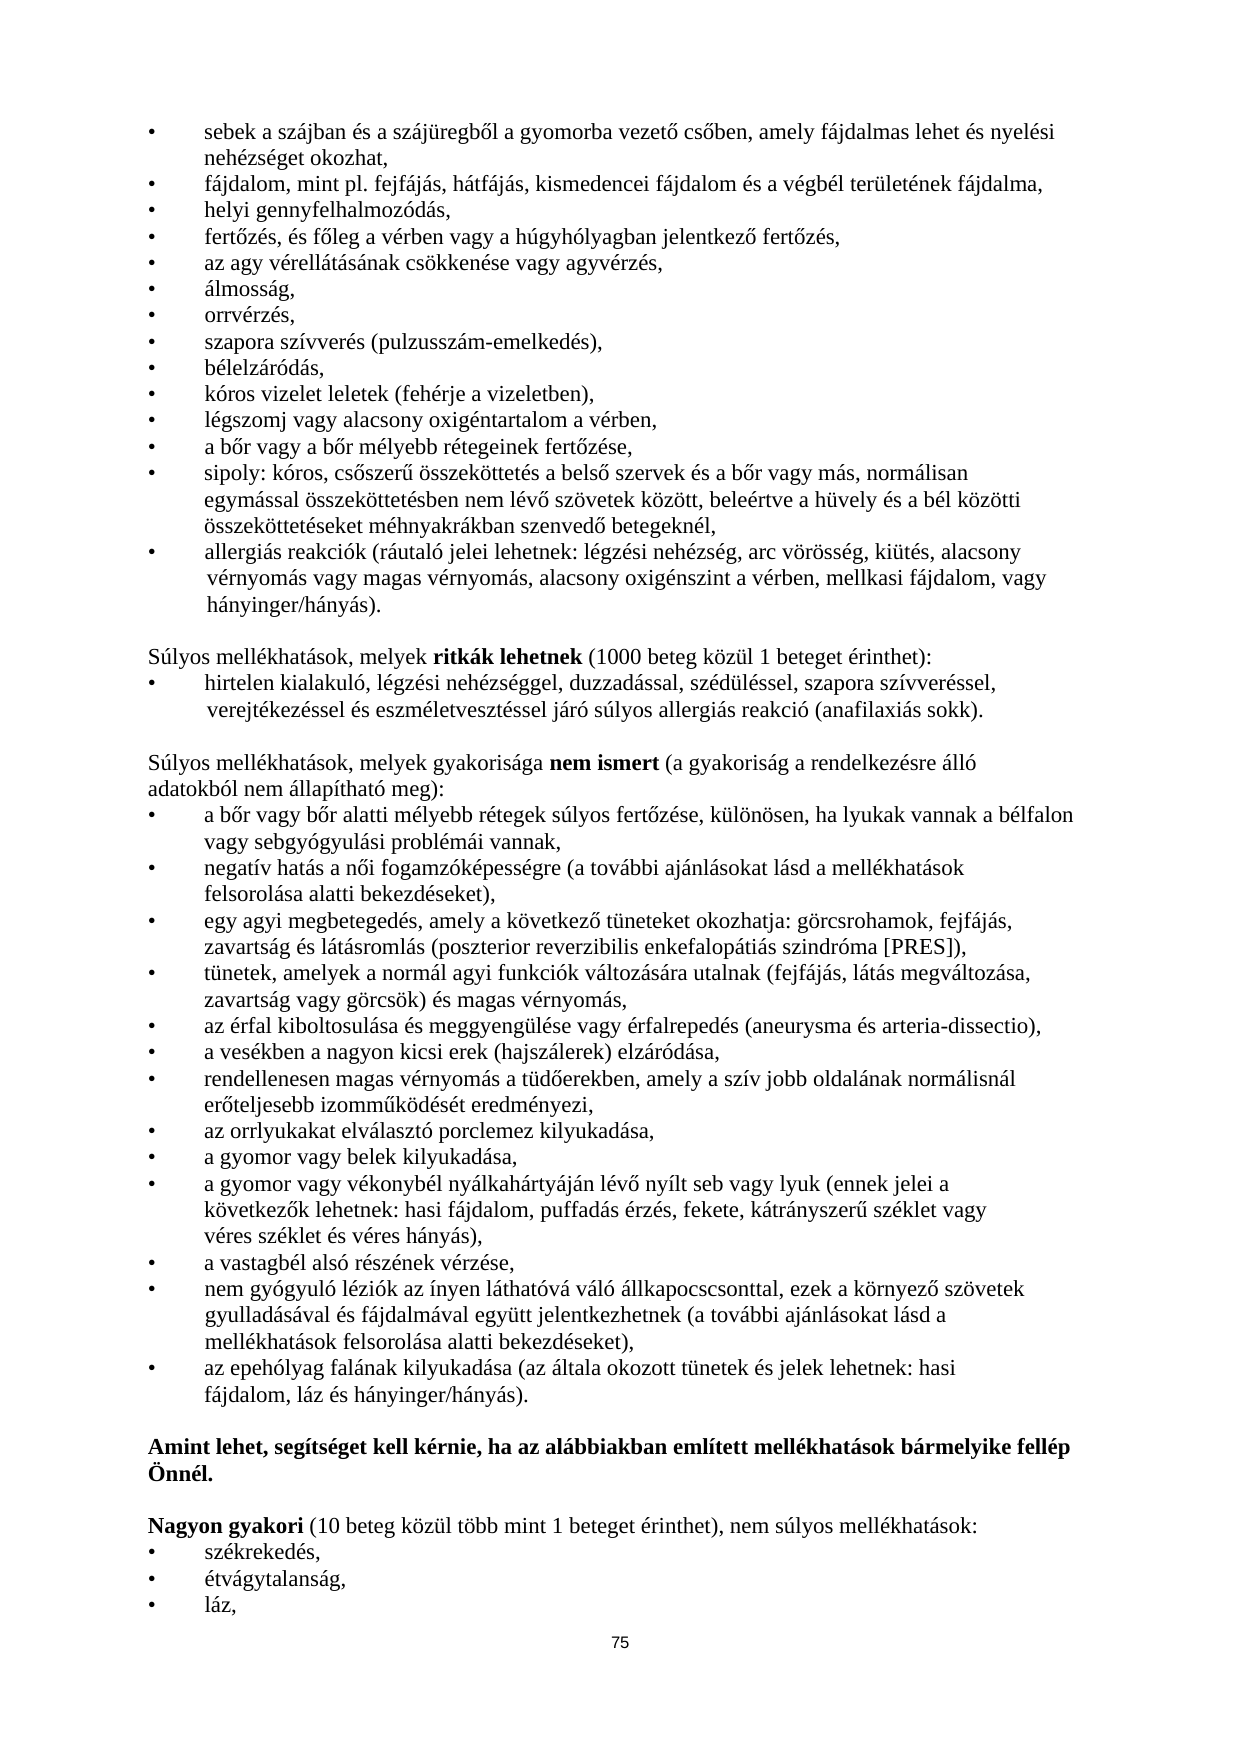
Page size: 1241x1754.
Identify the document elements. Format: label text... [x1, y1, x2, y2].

list bélelzáródás, [148, 354, 1093, 381]
list álmosság, [148, 276, 1093, 302]
list negatív hatás a női fogamzóképességre (a további ajánlásokat lásd a mellékhatások felsorolása alatti bekezdéseket), [148, 854, 1063, 907]
list az érfal kiboltosulása és meggyengülése vagy érfalrepedés (aneurysma és arteria-dissectio), [148, 1012, 1060, 1038]
list az agy vérellátásának csökkenése vagy agyvérzés, [148, 249, 1093, 276]
list sipoly: kóros, csőszerű összeköttetés a belső szervek és a bőr vagy más, normálisan egymással összeköttetésben nem lévő szövetek között, beleértve a hüvely és a bél közötti összeköttetéseket méhnyakrákban szenvedő betegeknél, [148, 459, 1050, 538]
list az epehólyag falának kilyukadása (az általa okozott tünetek és jelek lehetnek: hasi fájdalom, láz és hányinger/hányás). [148, 1354, 966, 1407]
list az orrlyukakat elválasztó porclemez kilyukadása, [148, 1117, 1093, 1144]
list szapora szívverés (pulzusszám-emelkedés), [148, 328, 1093, 354]
list étvágytalanság, [148, 1565, 1093, 1591]
text Amint lehet, segítséget kell kérnie, ha az alábbiakban említett mellékhatások bármelyike fellép Önnél. [148, 1433, 1076, 1486]
list a bőr vagy bőr alatti mélyebb rétegek súlyos fertőzése, különösen, ha lyukak vannak a bélfalon vagy sebgyógyulási problémái vannak, [148, 801, 1079, 854]
list a vastagbél alsó részének vérzése, [148, 1249, 1093, 1275]
list kóros vizelet leletek (fehérje a vizeletben), [148, 381, 1093, 407]
list nem gyógyuló léziók az ínyen láthatóvá váló állkapocscsonttal, ezek a környező szövetek gyulladásával és fájdalmával együtt jelentkezhetnek (a további ajánlásokat lásd a mellékhatások felsorolása alatti bekezdéseket), [148, 1275, 1070, 1354]
list székrekedés, [148, 1539, 1093, 1565]
list orrvérzés, [148, 302, 1093, 328]
list helyi gennyfelhalmozódás, [148, 197, 1093, 223]
list láz, [148, 1591, 1093, 1617]
text Nagyon gyakori (10 beteg közül több mint 1 beteget érinthet), nem súlyos mellékhatások: [148, 1512, 1093, 1539]
list tünetek, amelyek a normál agyi funkciók változására utalnak (fejfájás, látás megváltozása, zavartság vagy görcsök) és magas vérnyomás, [148, 959, 1060, 1012]
text Súlyos mellékhatások, melyek ritkák lehetnek (1000 beteg közül 1 beteget érinthet): [148, 643, 1093, 670]
list egy agyi megbetegedés, amely a következő tüneteket okozhatja: görcsrohamok, fejfájás, zavartság és látásromlás (poszterior reverzibilis enkefalopátiás szindróma [PRES]), [148, 907, 1045, 959]
list a gyomor vagy vékonybél nyálkahártyáján lévő nyílt seb vagy lyuk (ennek jelei a következők lehetnek: hasi fájdalom, puffadás érzés, fekete, kátrányszerű széklet vagy véres széklet és véres hányás), [148, 1170, 1037, 1249]
list hirtelen kialakuló, légzési nehézséggel, duzzadással, szédüléssel, szapora szívveréssel, verejtékezéssel és eszméletvesztéssel járó súlyos allergiás reakció (anafilaxiás sokk). [148, 670, 1093, 722]
list fertőzés, és főleg a vérben vagy a húgyhólyagban jelentkező fertőzés, [148, 223, 1093, 249]
text Súlyos mellékhatások, melyek gyakorisága nem ismert (a gyakoriság a rendelkezésre álló adatokból nem állapítható meg): [148, 749, 1063, 801]
list allergiás reakciók (ráutaló jelei lehetnek: légzési nehézség, arc vörösség, kiütés, alacsony vérnyomás vagy magas vérnyomás, alacsony oxigénszint a vérben, mellkasi fájdalom, vagy hányinger/hányás). [148, 538, 1093, 617]
list a vesékben a nagyon kicsi erek (hajszálerek) elzáródása, [148, 1038, 1093, 1065]
list sebek a szájban és a szájüregből a gyomorba vezető csőben, amely fájdalmas lehet és nyelési nehézséget okozhat, [148, 118, 1060, 171]
list fájdalom, mint pl. fejfájás, hátfájás, kismedencei fájdalom és a végbél területének fájdalma, [148, 171, 1093, 197]
list légszomj vagy alacsony oxigéntartalom a vérben, [148, 407, 1093, 433]
list rendellenesen magas vérnyomás a tüdőerekben, amely a szív jobb oldalának normálisnál erőteljesebb izomműködését eredményezi, [148, 1065, 1079, 1117]
list a gyomor vagy belek kilyukadása, [148, 1144, 1093, 1170]
list a bőr vagy a bőr mélyebb rétegeinek fertőzése, [148, 433, 1093, 459]
